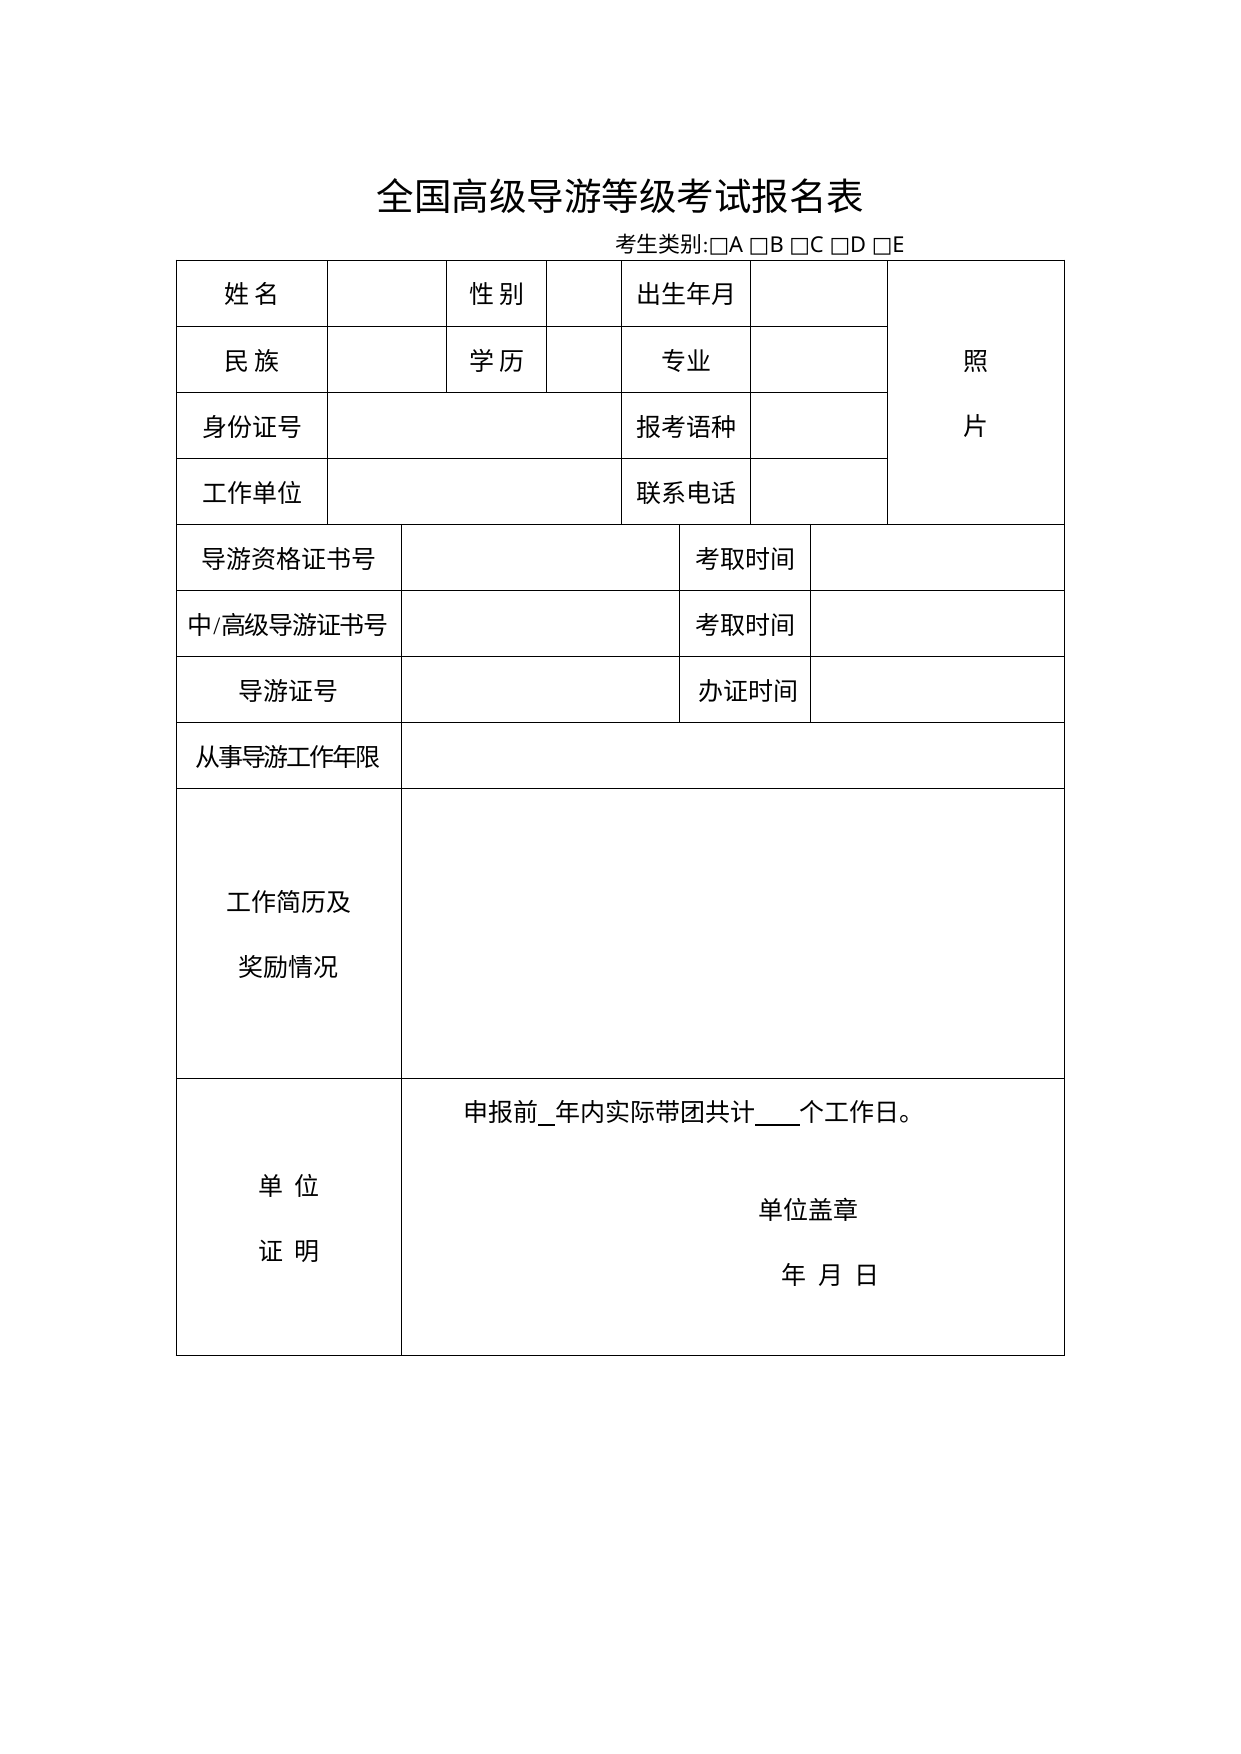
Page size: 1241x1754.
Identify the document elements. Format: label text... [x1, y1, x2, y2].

table_cell 专业 [622, 327, 750, 392]
table_cell 单 位 证 明 [177, 1079, 401, 1355]
table_cell 报考语种 [622, 393, 750, 458]
table_cell [751, 459, 887, 524]
table_cell [402, 525, 679, 590]
table_cell [751, 393, 887, 458]
table_header 照 片 [888, 261, 1064, 524]
table_cell 工作单位 [177, 459, 327, 524]
table_cell [328, 327, 446, 392]
table_cell 导游证号 [177, 657, 401, 722]
table_cell 考取时间 [680, 591, 810, 656]
text 考生类别:□A □B □C □D □E [187, 227, 1053, 259]
table_header [751, 261, 887, 326]
table_cell [811, 657, 1064, 722]
table_cell 工作简历及 奖励情况 [177, 789, 401, 1077]
table_cell [547, 327, 621, 392]
table_cell [751, 327, 887, 392]
table_header 性 别 [447, 261, 546, 326]
table_header 出生年月 [622, 261, 750, 326]
table_cell [811, 591, 1064, 656]
table_cell [402, 789, 1064, 1077]
table_cell 中/高级导游证书号 [177, 591, 401, 656]
table_cell 联系电话 [622, 459, 750, 524]
table_cell 民 族 [177, 327, 327, 392]
table_cell 从事导游工作年限 [177, 723, 401, 788]
table_cell [402, 591, 679, 656]
table_header 姓 名 [177, 261, 327, 326]
table_cell 办证时间 [680, 657, 810, 722]
table_cell 身份证号 [177, 393, 327, 458]
table_header [547, 261, 621, 326]
table_cell [328, 459, 621, 524]
table_cell 导游资格证书号 [177, 525, 401, 590]
table_cell [402, 657, 679, 722]
table_cell [328, 393, 621, 458]
table_cell [402, 723, 1064, 788]
table_cell 申报前 年内实际带团共计 个工作日。 单位盖章 年 月 日 [402, 1079, 1064, 1355]
table_cell [811, 525, 1064, 590]
table_cell 考取时间 [680, 525, 810, 590]
table_cell 学 历 [447, 327, 546, 392]
table_header [328, 261, 446, 326]
text 全国高级导游等级考试报名表 [187, 162, 1053, 227]
